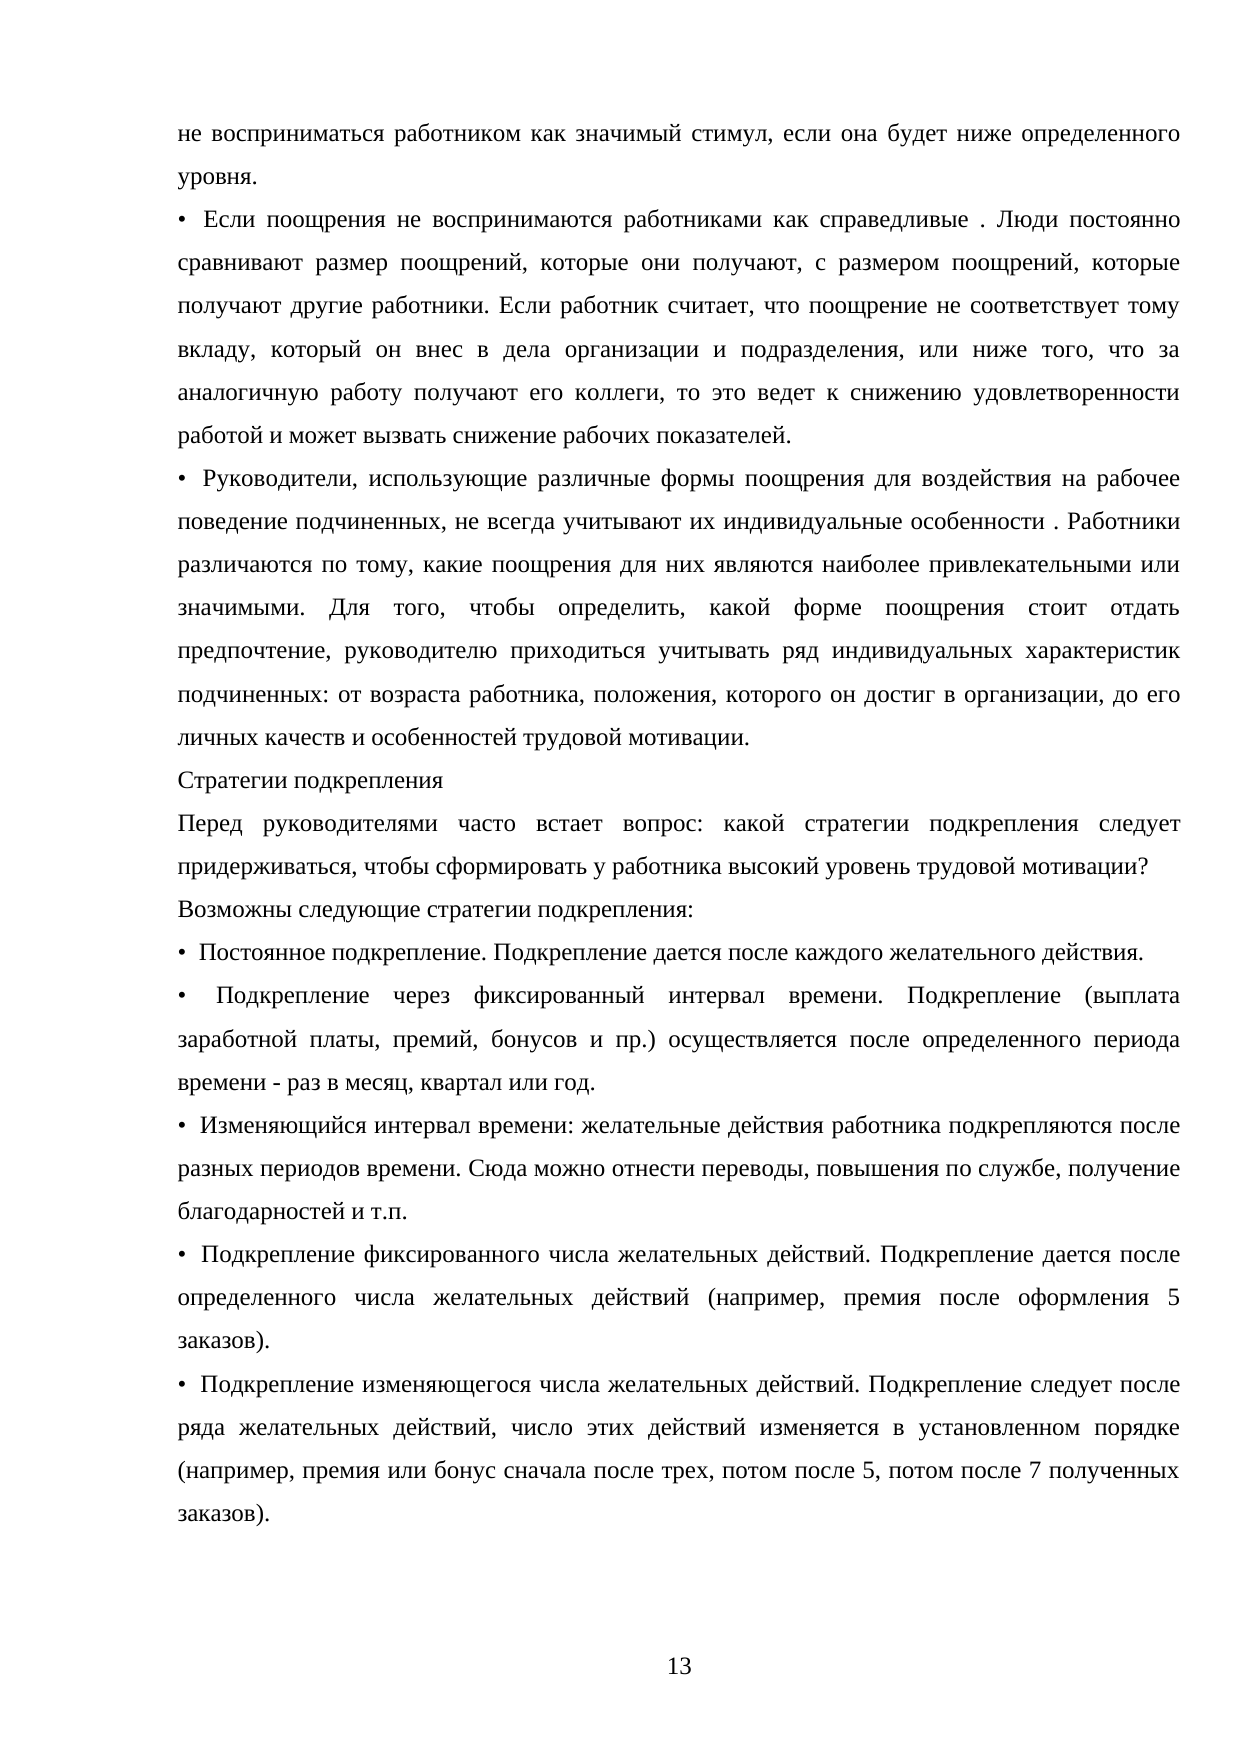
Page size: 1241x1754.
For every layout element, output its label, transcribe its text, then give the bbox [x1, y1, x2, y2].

text • Подкрепление изменяющегося числа желательных действий. Подкрепление следует после ряда желательных действий, число этих действий изменяется в установленном порядке (например, премия или бонус сначала после трех, потом после 5, потом после 7 полученных заказов). [177, 1369, 1181, 1527]
text • Подкрепление фиксированного числа желательных действий. Подкрепление дается после определенного числа желательных действий (например, премия после оформления 5 заказов). [177, 1239, 1181, 1354]
text • Изменяющийся интервал времени: желательные действия работника подкрепляются после разных периодов времени. Сюда можно отнести переводы, повышения по службе, получение благодарностей и т.п. [177, 1110, 1181, 1225]
text • Постоянное подкрепление. Подкрепление дается после каждого желательного действия. [177, 937, 1181, 966]
text Стратегии подкрепления [177, 765, 1181, 794]
text • Если поощрения не воспринимаются работниками как справедливые . Люди постоянно сравнивают размер поощрений, которые они получают, с размером поощрений, которые получают другие работники. Если работник считает, что поощрение не соответствует тому вкладу, который он внес в дела организации и подразделения, или ниже того, что за аналогичную работу получают его коллеги, то это ведет к снижению удовлетворенности работой и может вызвать снижение рабочих показателей. [177, 204, 1181, 449]
text Перед руководителями часто встает вопрос: какой стратегии подкрепления следует придерживаться, чтобы сформировать у работника высокий уровень трудовой мотивации? [177, 808, 1181, 880]
text • Руководители, использующие различные формы поощрения для воздействия на рабочее поведение подчиненных, не всегда учитывают их индивидуальные особенности . Работники различаются по тому, какие поощрения для них являются наиболее привлекательными или значимыми. Для того, чтобы определить, какой форме поощрения стоит отдать предпочтение, руководителю приходиться учитывать ряд индивидуальных характеристик подчиненных: от возраста работника, положения, которого он достиг в организации, до его личных качеств и особенностей трудовой мотивации. [177, 463, 1181, 751]
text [177, 118, 1181, 190]
text Возможны следующие стратегии подкрепления: [177, 894, 1181, 923]
text • Подкрепление через фиксированный интервал времени. Подкрепление (выплата заработной платы, премий, бонусов и пр.) осуществляется после определенного периода времени - раз в месяц, квартал или год. [177, 981, 1181, 1096]
